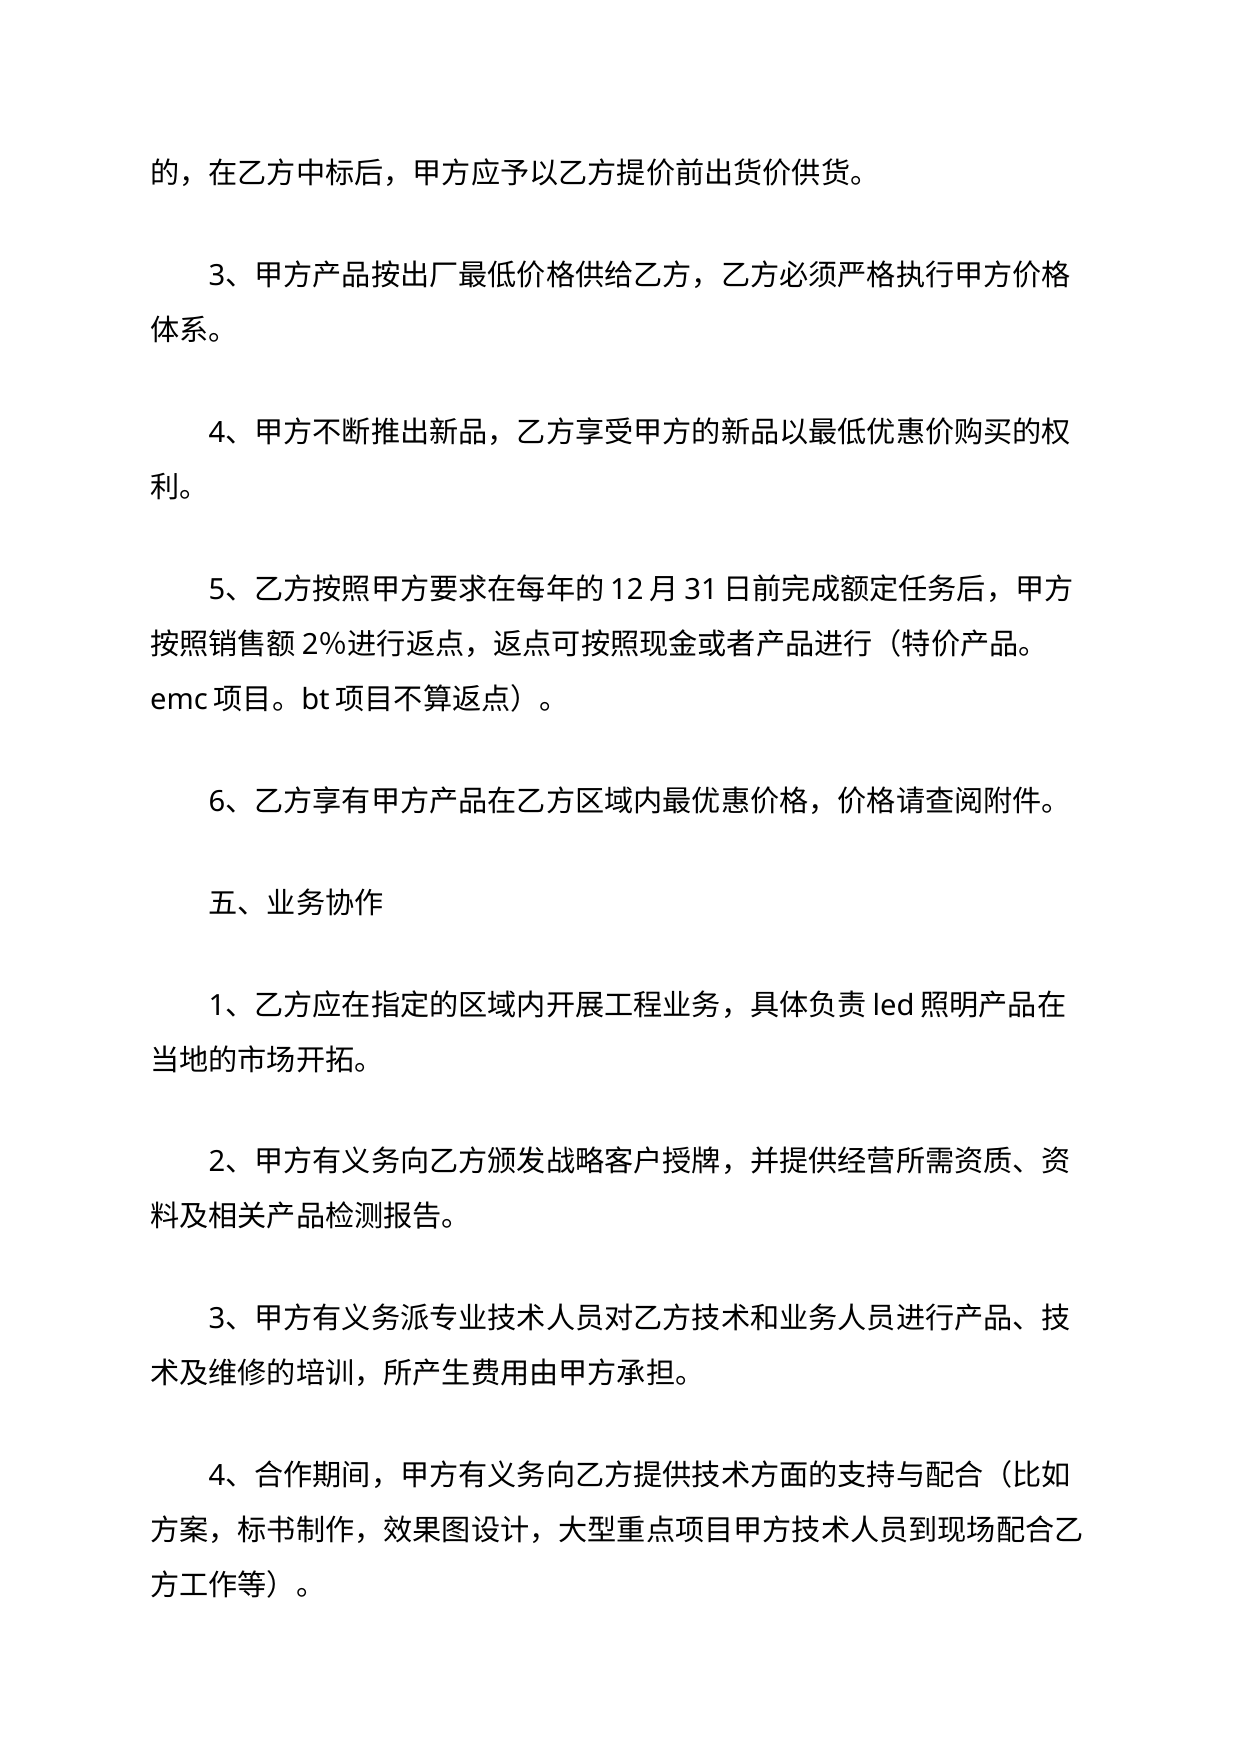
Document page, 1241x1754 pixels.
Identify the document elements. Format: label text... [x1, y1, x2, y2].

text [150, 150, 1090, 192]
text 2、甲方有义务向乙方颁发战略客户授牌，并提供经营所需资质、资料及相关产品检测报告。 [150, 1138, 1090, 1235]
text 6、乙方享有甲方产品在乙方区域内最优惠价格，价格请查阅附件。 [150, 777, 1090, 820]
text 4、甲方不断推出新品，乙方享受甲方的新品以最低优惠价购买的权利。 [150, 408, 1090, 506]
text 3、甲方产品按出厂最低价格供给乙方，乙方必须严格执行甲方价格体系。 [150, 252, 1090, 349]
text 5、乙方按照甲方要求在每年的12月31日前完成额定任务后，甲方按照销售额2％进行返点，返点可按照现金或者产品进行（特价产品。emc项目。bt项目不算返点）。 [150, 565, 1090, 718]
text 3、甲方有义务派专业技术人员对乙方技术和业务人员进行产品、技术及维修的培训，所产生费用由甲方承担。 [150, 1294, 1090, 1392]
text 1、乙方应在指定的区域内开展工程业务，具体负责led照明产品在当地的市场开拓。 [150, 981, 1090, 1078]
text 4、合作期间，甲方有义务向乙方提供技术方面的支持与配合（比如方案，标书制作，效果图设计，大型重点项目甲方技术人员到现场配合乙方工作等）。 [150, 1451, 1090, 1603]
text 五、业务协作 [150, 879, 1090, 922]
